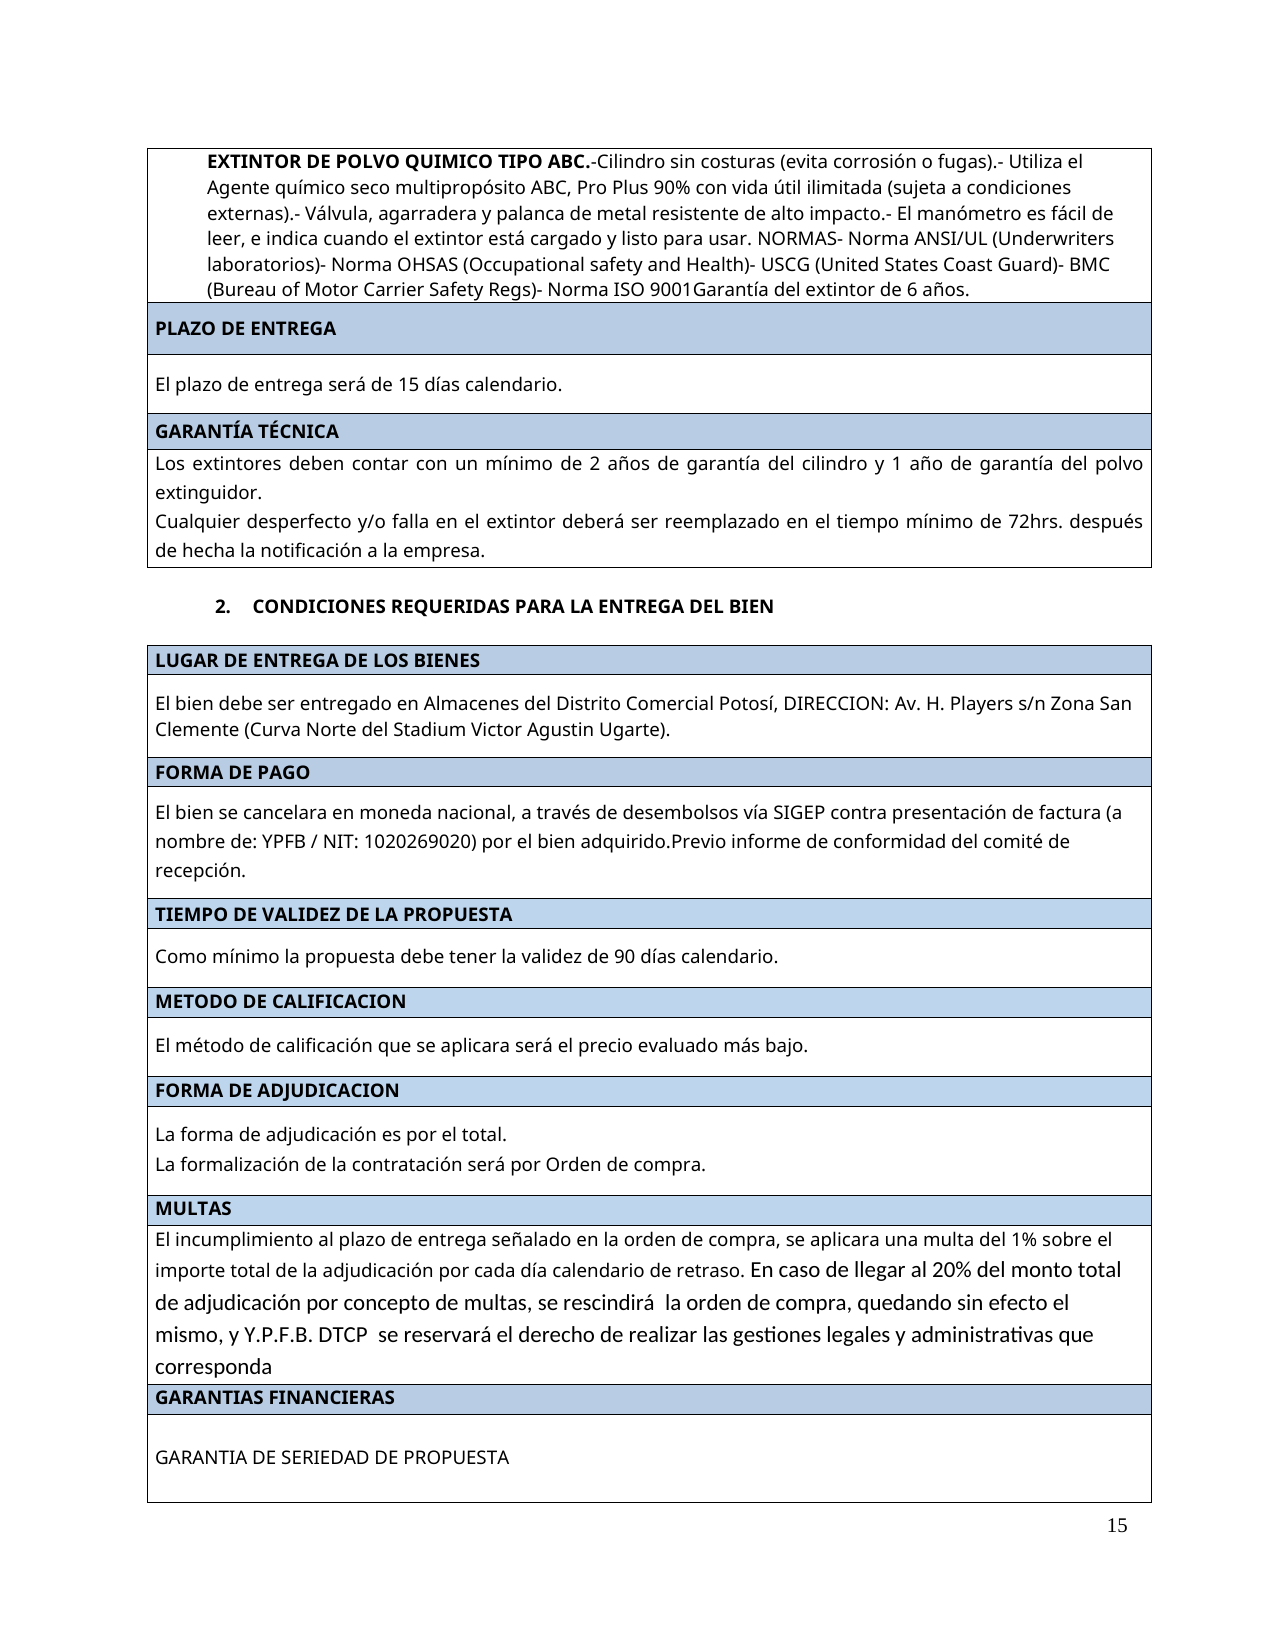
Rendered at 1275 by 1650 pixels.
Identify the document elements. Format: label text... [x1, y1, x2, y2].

table_cell El bien debe ser entregado en Almacenes del Distrito Comercial Potosí, DIRECCION: Av. H. Players s/n Zona San Clemente (Curva Norte del Stadium Victor Agustin Ugarte). [148, 675, 1151, 757]
table_cell METODO DE CALIFICACION [148, 988, 1151, 1017]
table_cell FORMA DE PAGO [148, 758, 1151, 786]
table_cell Los extintores deben contar con un mínimo de 2 años de garantía del cilindro y 1 año de garantía del polvo extinguidor. Cualquier desperfecto y/o falla en el extintor deberá ser reemplazado en el tiempo mínimo de 72hrs. después de hecha la notificación a la empresa. [148, 450, 1151, 567]
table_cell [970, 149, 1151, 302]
table_cell GARANTÍA TÉCNICA [148, 414, 1151, 449]
table_header LUGAR DE ENTREGA DE LOS BIENES [148, 646, 1151, 674]
table_cell MULTAS [148, 1196, 1151, 1225]
table_cell TIEMPO DE VALIDEZ DE LA PROPUESTA [148, 899, 1151, 928]
table_cell El plazo de entrega será de 15 días calendario. [148, 355, 1151, 413]
table_cell PLAZO DE ENTREGA [148, 303, 1151, 354]
table_cell La forma de adjudicación es por el total. La formalización de la contratación será por Orden de compra. [148, 1107, 1151, 1195]
table_cell El bien se cancelara en moneda nacional, a través de desembolsos vía SIGEP contra presentación de factura (a nombre de: YPFB / NIT: 1020269020) por el bien adquirido.Previo informe de conformidad del comité de recepción. [148, 787, 1151, 898]
table_cell Como mínimo la propuesta debe tener la validez de 90 días calendario. [148, 929, 1151, 987]
table_cell GARANTIAS FINANCIERAS [148, 1385, 1151, 1414]
table_cell El incumplimiento al plazo de entrega señalado en la orden de compra, se aplicara una multa del 1% sobre el importe total de la adjudicación por cada día calendario de retraso. En caso de llegar al 20% del monto total de adjudicación por concepto de multas, se rescindirá la orden de compra, quedando sin efecto el mismo, y Y.P.F.B. DTCP se reservará el derecho de realizar las gestiones legales y administrativas que corresponda [148, 1226, 1151, 1384]
table_cell El método de calificación que se aplicara será el precio evaluado más bajo. [148, 1018, 1151, 1076]
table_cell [148, 1415, 1151, 1502]
list CONDICIONES REQUERIDAS PARA LA ENTREGA DEL BIEN [215, 593, 1127, 619]
table_cell FORMA DE ADJUDICACION [148, 1077, 1151, 1106]
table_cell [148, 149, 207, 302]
